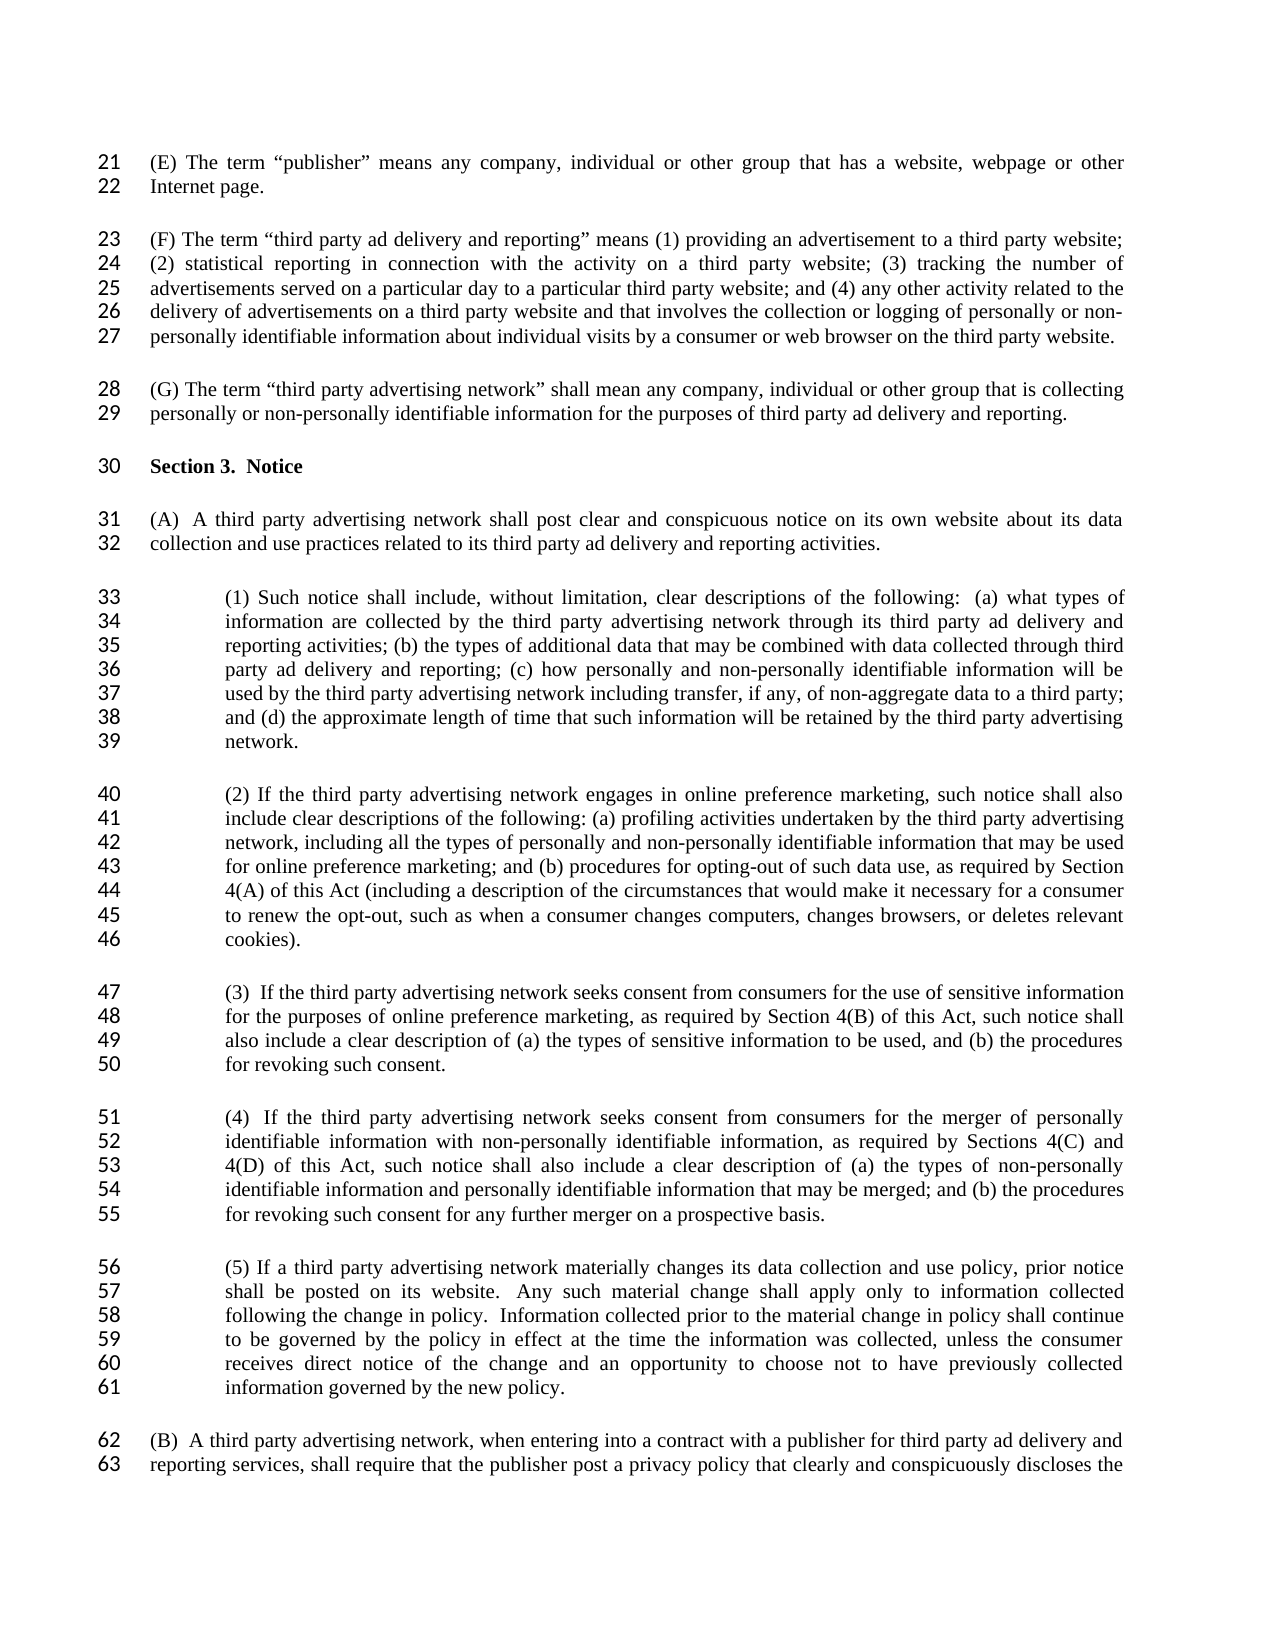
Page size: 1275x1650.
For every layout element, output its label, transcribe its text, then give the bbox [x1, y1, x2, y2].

text (4) If the third party advertising network seeks consent from consumers for the merger of personally identifiable information with non-personally identifiable information, as required by Sections 4(C) and 4(D) of this Act, such notice shall also include a clear description of (a) the types of non-personally identifiable information and personally identifiable information that may be merged; and (b) the procedures for revoking such consent for any further merger on a prospective basis. [225, 1105, 1125, 1226]
text (1) Such notice shall include, without limitation, clear descriptions of the following: (a) what types of information are collected by the third party advertising network through its third party ad delivery and reporting activities; (b) the types of additional data that may be combined with data collected through third party ad delivery and reporting; (c) how personally and non-personally identifiable information will be used by the third party advertising network including transfer, if any, of non-aggregate data to a third party; and (d) the approximate length of time that such information will be retained by the third party advertising network. [225, 584, 1125, 753]
text (5) If a third party advertising network materially changes its data collection and use policy, prior notice shall be posted on its website. Any such material change shall apply only to information collected following the change in policy. Information collected prior to the material change in policy shall continue to be governed by the policy in effect at the time the information was collected, unless the consumer receives direct notice of the change and an opportunity to choose not to have previously collected information governed by the new policy. [225, 1255, 1125, 1399]
text (F) The term “third party ad delivery and reporting” means (1) providing an advertisement to a third party website; (2) statistical reporting in connection with the activity on a third party website; (3) tracking the number of advertisements served on a particular day to a particular third party website; and (4) any other activity related to the delivery of advertisements on a third party website and that involves the collection or logging of personally or non-personally identifiable information about individual visits by a consumer or web browser on the third party website. [150, 227, 1125, 348]
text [150, 1428, 1125, 1476]
text (A) A third party advertising network shall post clear and conspicuous notice on its own website about its data collection and use practices related to its third party ad delivery and reporting activities. [150, 507, 1125, 555]
text (E) The term “publisher” means any company, individual or other group that has a website, webpage or other Internet page. [150, 150, 1125, 198]
text (3) If the third party advertising network seeks consent from consumers for the use of sensitive information for the purposes of online preference marketing, as required by Section 4(B) of this Act, such notice shall also include a clear description of (a) the types of sensitive information to be used, and (b) the procedures for revoking such consent. [225, 980, 1125, 1076]
text (G) The term “third party advertising network” shall mean any company, individual or other group that is collecting personally or non-personally identifiable information for the purposes of third party ad delivery and reporting. [150, 377, 1125, 425]
text (2) If the third party advertising network engages in online preference marketing, such notice shall also include clear descriptions of the following: (a) profiling activities undertaken by the third party advertising network, including all the types of personally and non-personally identifiable information that may be used for online preference marketing; and (b) procedures for opting-out of such data use, as required by Section 4(A) of this Act (including a description of the circumstances that would make it necessary for a consumer to renew the opt-out, such as when a consumer changes computers, changes browsers, or deletes relevant cookies). [225, 782, 1125, 951]
text Section 3. Notice [150, 454, 1125, 478]
